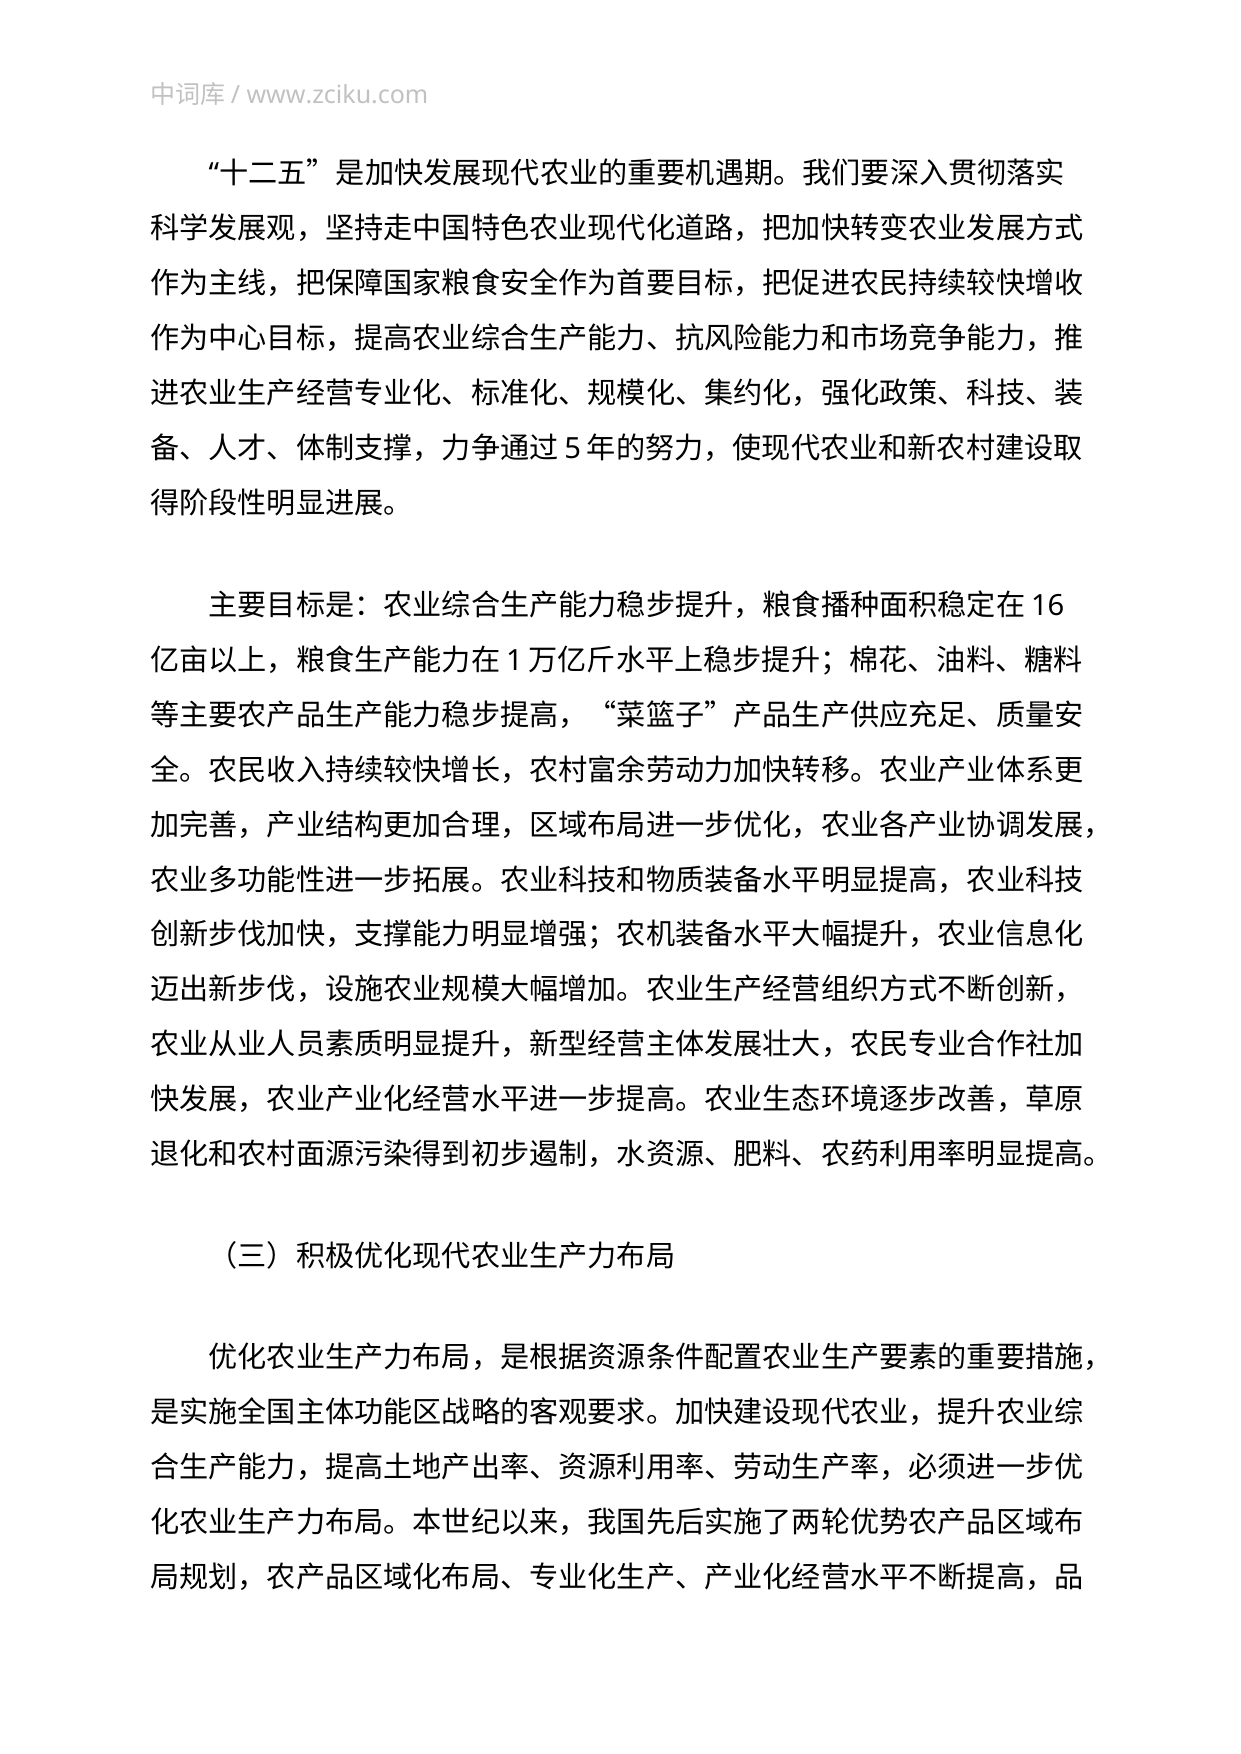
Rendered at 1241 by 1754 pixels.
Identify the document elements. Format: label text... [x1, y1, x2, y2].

text （三）积极优化现代农业生产力布局 [150, 1232, 1090, 1274]
text 主要目标是：农业综合生产能力稳步提升，粮食播种面积稳定在16亿亩以上，粮食生产能力在1万亿斤水平上稳步提升；棉花、油料、糖料等主要农产品生产能力稳步提高，“菜篮子”产品生产供应充足、质量安全。农民收入持续较快增长，农村富余劳动力加快转移。农业产业体系更加完善，产业结构更加合理，区域布局进一步优化，农业各产业协调发展，农业多功能性进一步拓展。农业科技和物质装备水平明显提高，农业科技创新步伐加快，支撑能力明显增强；农机装备水平大幅提升，农业信息化迈出新步伐，设施农业规模大幅增加。农业生产经营组织方式不断创新，农业从业人员素质明显提升，新型经营主体发展壮大，农民专业合作社加快发展，农业产业化经营水平进一步提高。农业生态环境逐步改善，草原退化和农村面源污染得到初步遏制，水资源、肥料、农药利用率明显提高。 [150, 581, 1090, 1173]
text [150, 1334, 1090, 1596]
text “十二五”是加快发展现代农业的重要机遇期。我们要深入贯彻落实科学发展观，坚持走中国特色农业现代化道路，把加快转变农业发展方式作为主线，把保障国家粮食安全作为首要目标，把促进农民持续较快增收作为中心目标，提高农业综合生产能力、抗风险能力和市场竞争能力，推进农业生产经营专业化、标准化、规模化、集约化，强化政策、科技、装备、人才、体制支撑，力争通过5年的努力，使现代农业和新农村建设取得阶段性明显进展。 [150, 150, 1090, 522]
